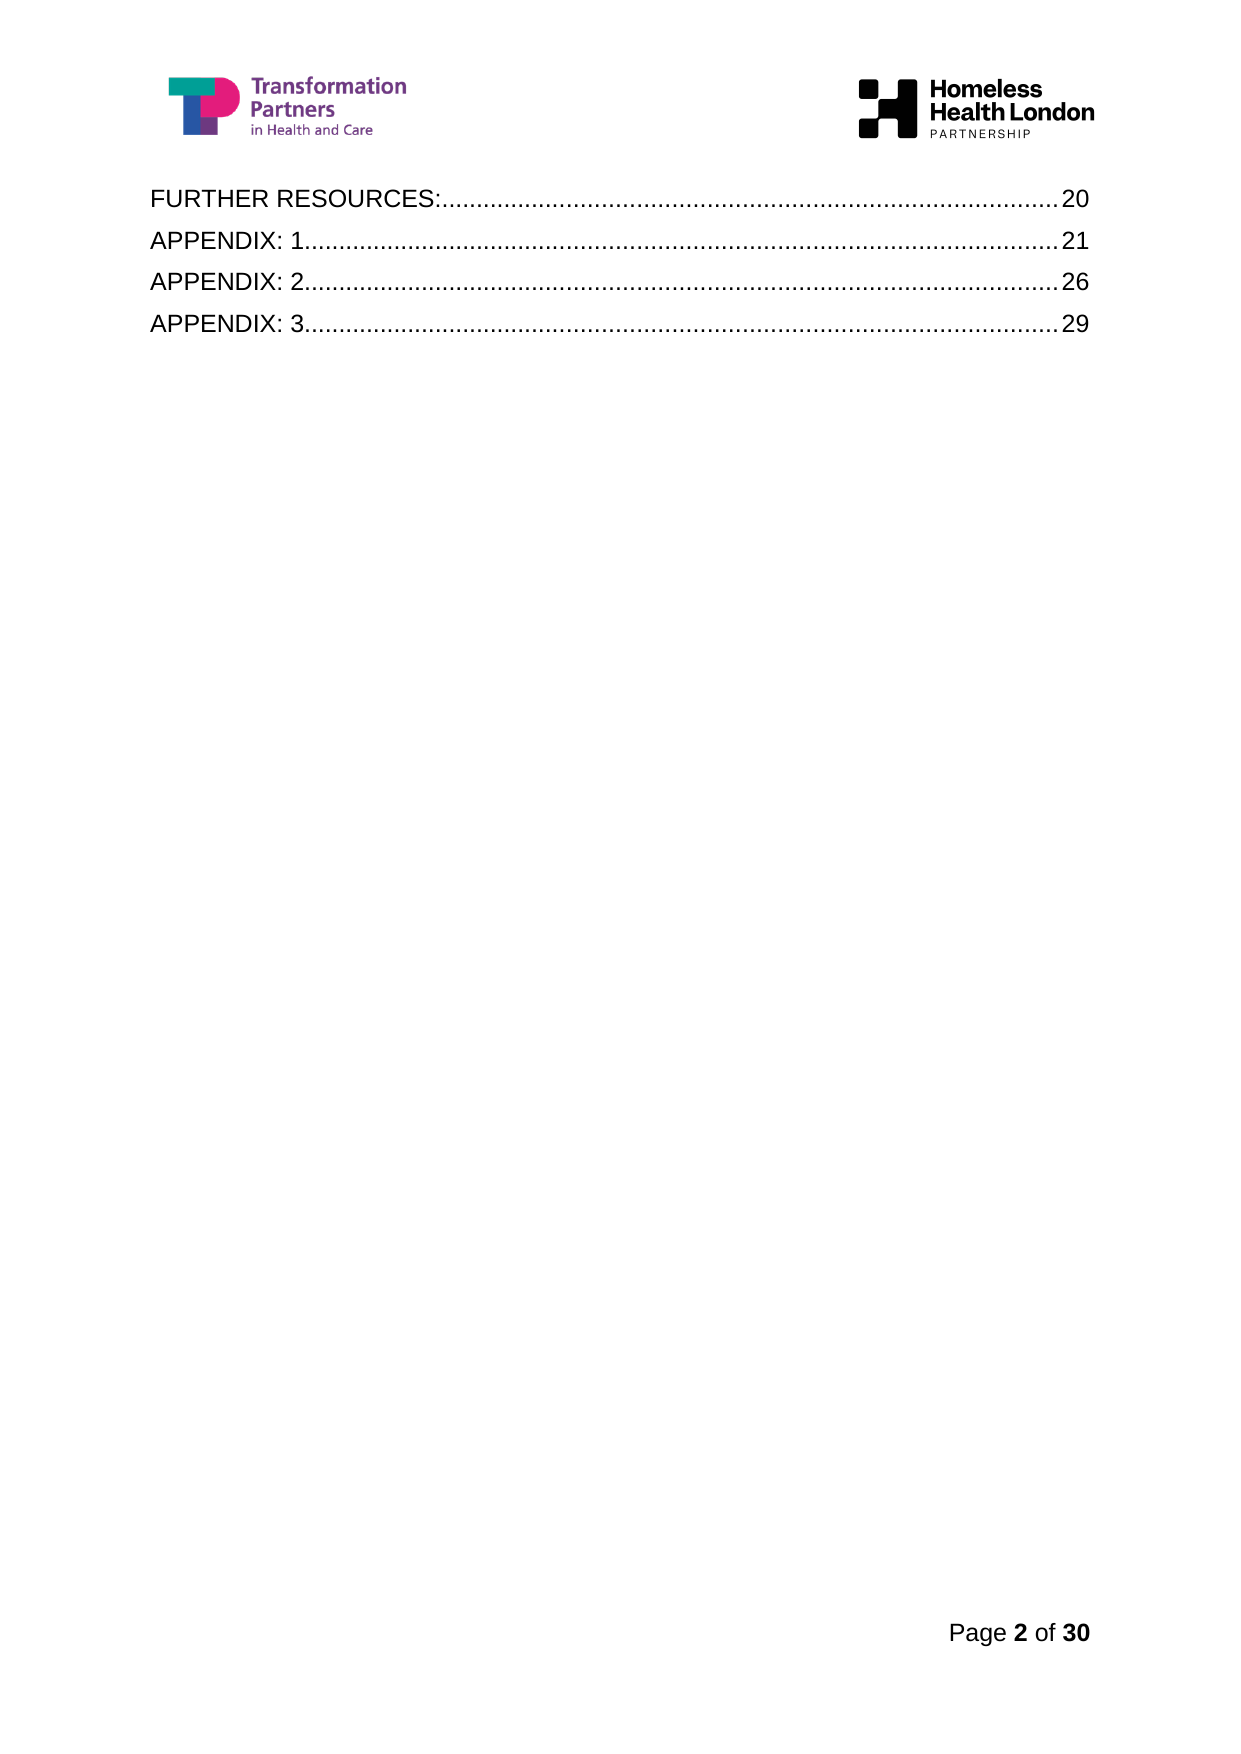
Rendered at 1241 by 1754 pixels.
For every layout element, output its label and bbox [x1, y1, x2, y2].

picture [858, 78, 1095, 139]
picture [156, 73, 436, 140]
